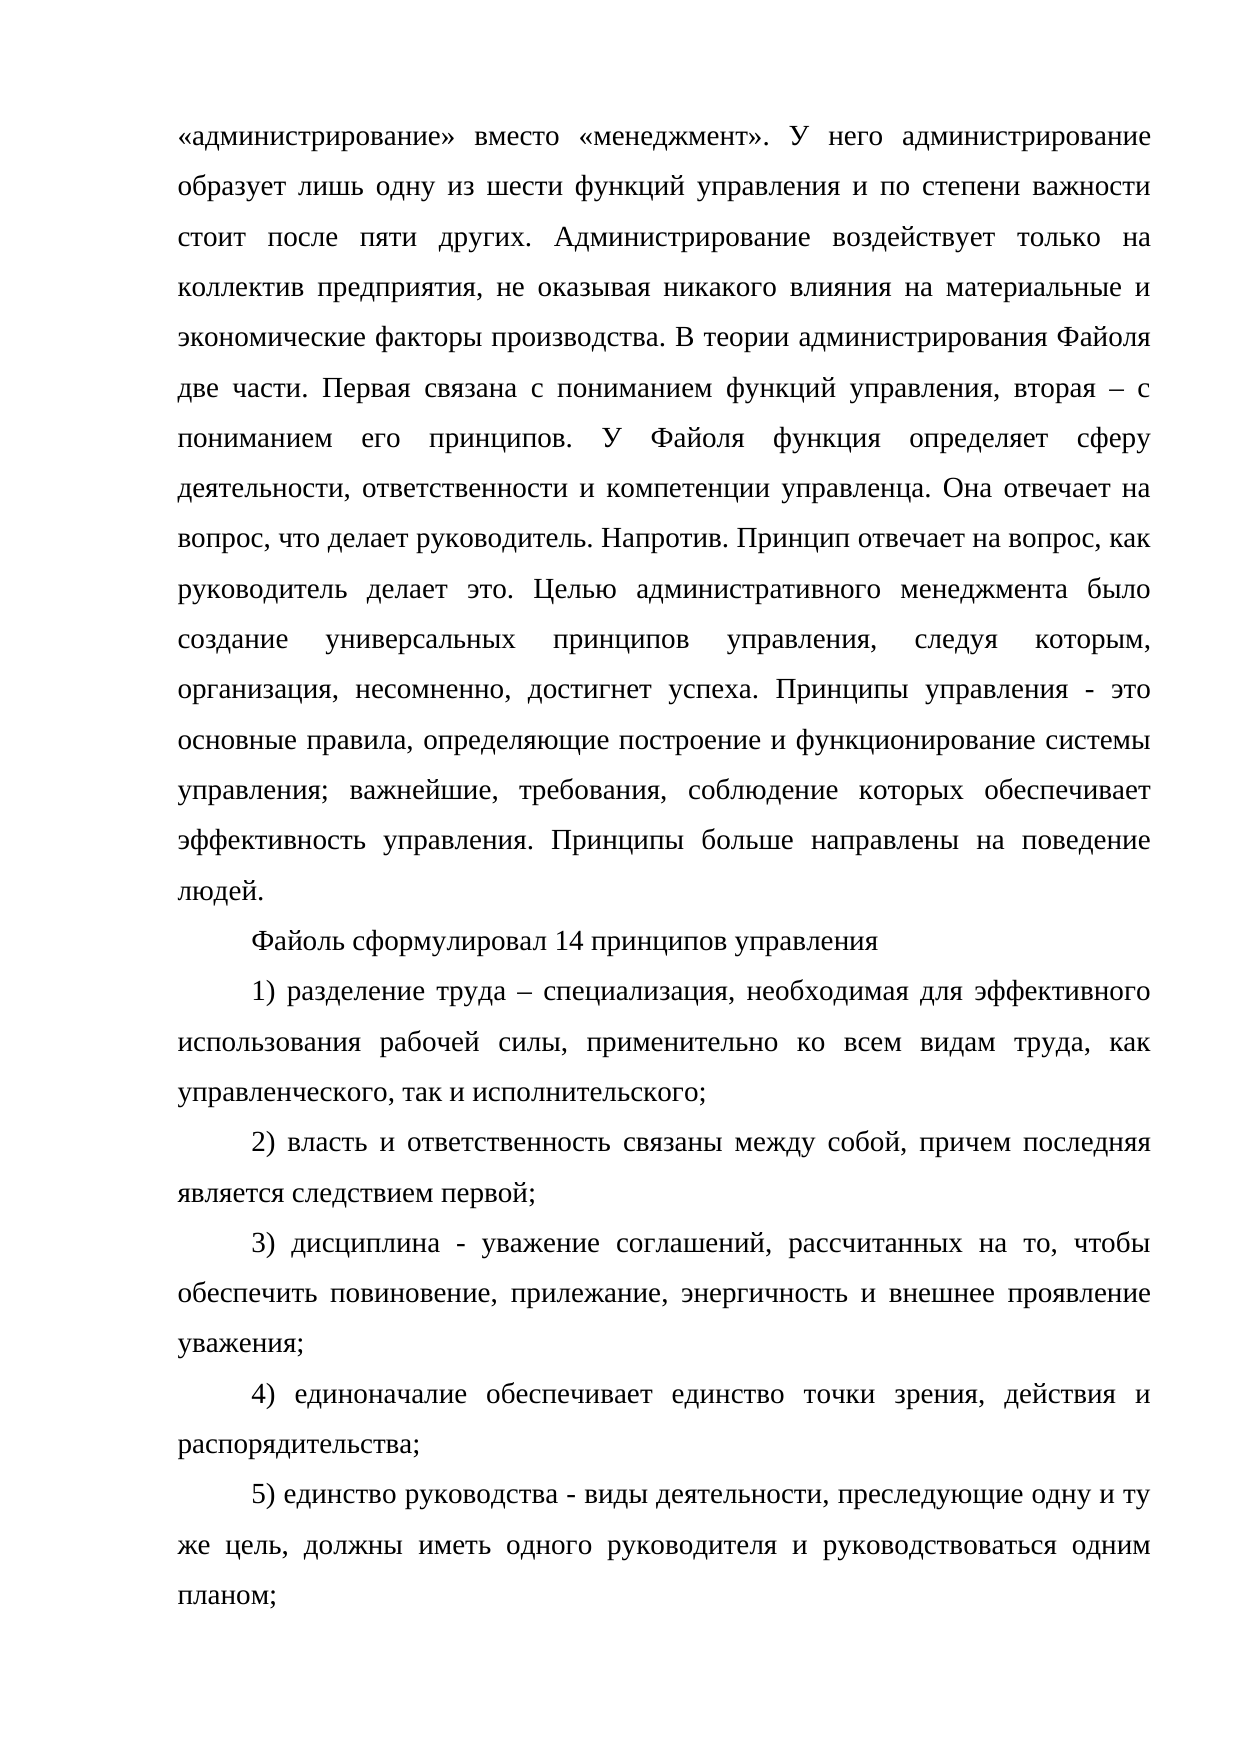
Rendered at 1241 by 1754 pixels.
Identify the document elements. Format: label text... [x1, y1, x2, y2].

text 2) власть и ответственность связаны между собой, причем последняя является следствием первой; [177, 1124, 1152, 1208]
text 4) единоначалие обеспечивает единство точки зрения, действия и распорядительства; [177, 1376, 1152, 1460]
text 5) единство руководства - виды деятельности, преследующие одну и ту же цель, должны иметь одного руководителя и руководствоваться одним планом; [177, 1477, 1152, 1611]
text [177, 118, 1152, 906]
text 1) разделение труда – специализация, необходимая для эффективного использования рабочей силы, применительно ко всем видам труда, как управленческого, так и исполнительского; [177, 973, 1152, 1108]
text Файоль сформулировал 14 принципов управления [177, 923, 1152, 957]
text 3) дисциплина - уважение соглашений, рассчитанных на то, чтобы обеспечить повиновение, прилежание, энергичность и внешнее проявление уважения; [177, 1225, 1152, 1359]
